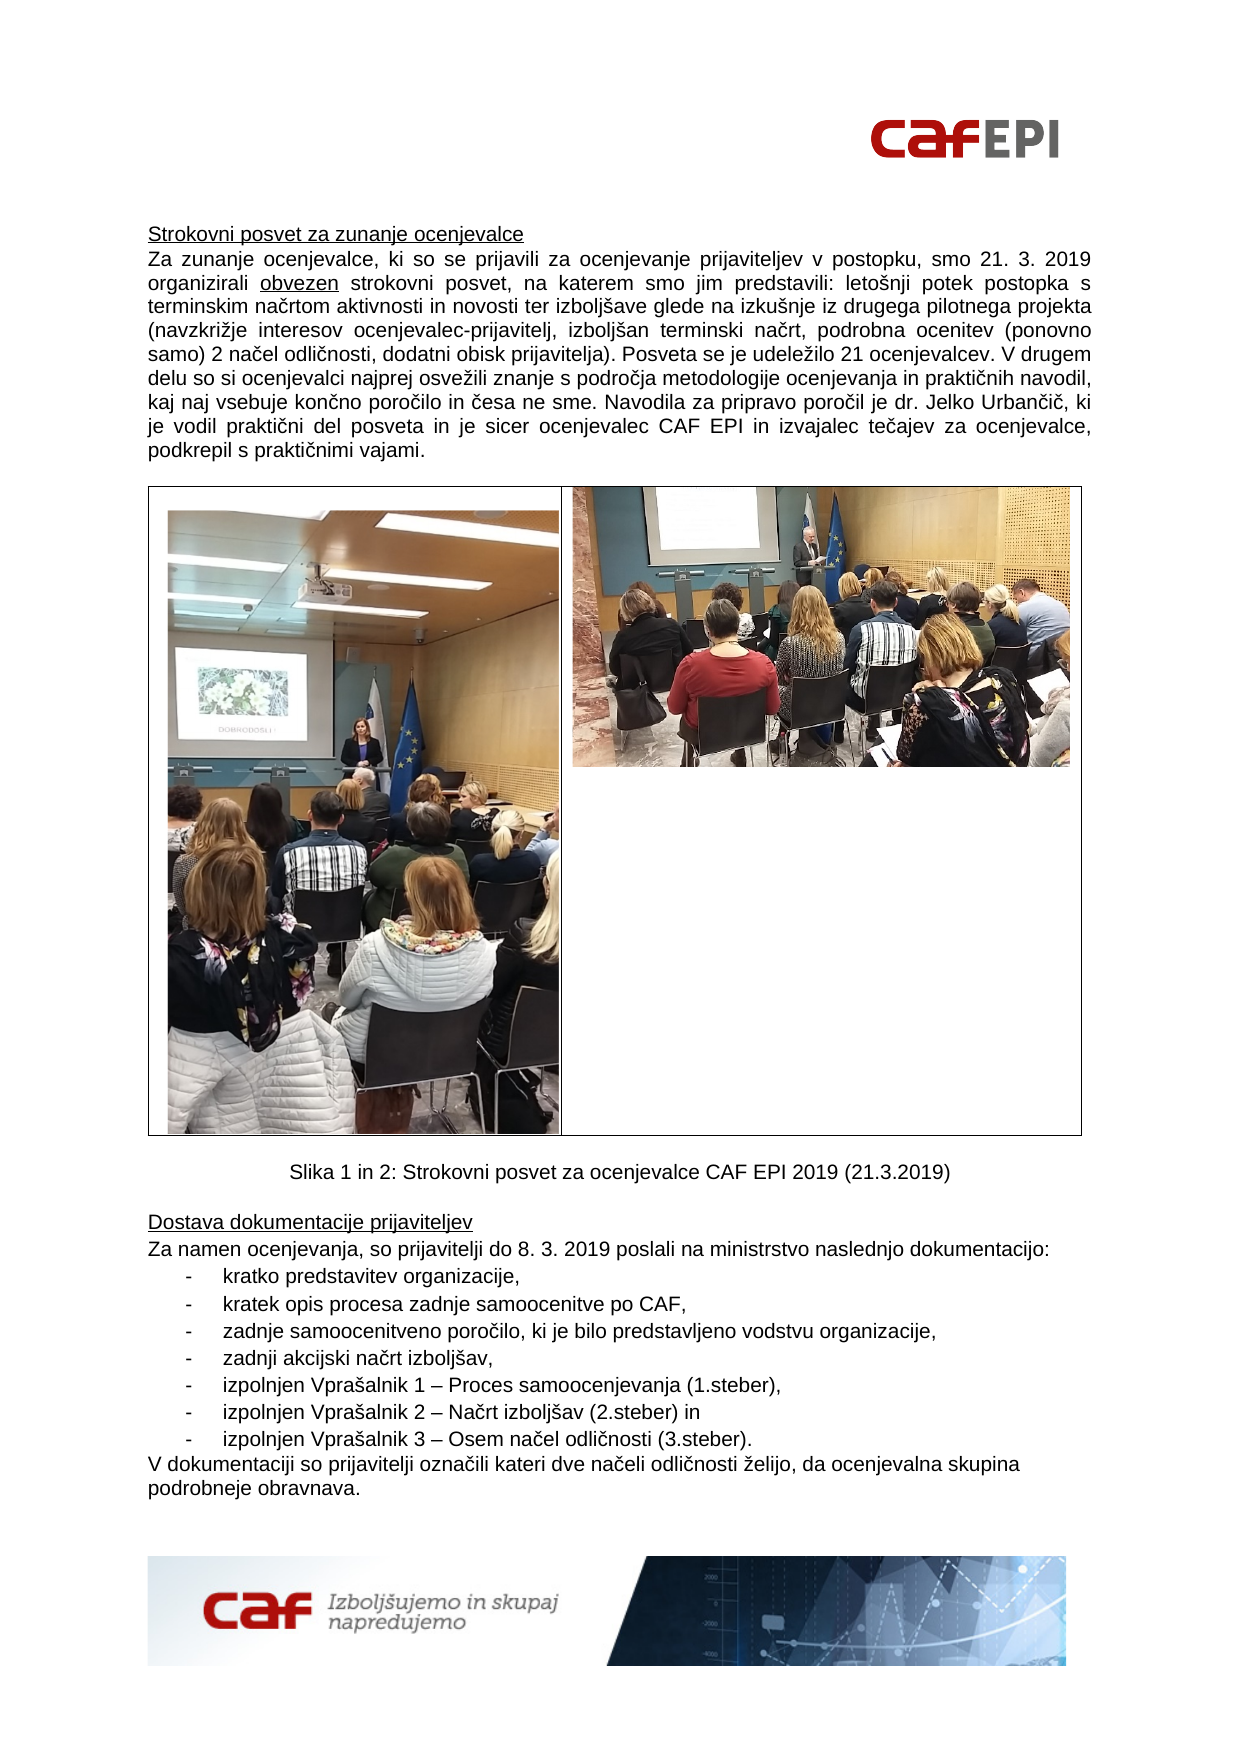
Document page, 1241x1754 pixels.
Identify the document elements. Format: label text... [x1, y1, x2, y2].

picture [572, 487, 1070, 767]
table_header [149, 487, 561, 1135]
list zadnji akcijski načrt izboljšav, [185, 1343, 1093, 1371]
text Strokovni posvet za zunanje ocenjevalce [148, 219, 1093, 246]
list izpolnjen Vprašalnik 1 – Proces samoocenjevanja (1.steber), [185, 1371, 1093, 1398]
list izpolnjen Vprašalnik 2 – Načrt izboljšav (2.steber) in [185, 1398, 1093, 1425]
picture [168, 511, 559, 1134]
picture [147, 1556, 1067, 1666]
list zadnje samoocenitveno poročilo, ki je bilo predstavljeno vodstvu organizacije, [185, 1316, 1093, 1343]
picture [836, 82, 1093, 196]
text Za namen ocenjevanja, so prijavitelji do 8. 3. 2019 poslali na ministrstvo naslednjo dokumentacijo: [148, 1235, 1093, 1262]
list izpolnjen Vprašalnik 3 – Osem načel odličnosti (3.steber). [185, 1425, 1093, 1452]
text Dostava dokumentacije prijaviteljev [148, 1208, 1093, 1235]
text V dokumentaciji so prijavitelji označili kateri dve načeli odličnosti želijo, da ocenjevalna skupina podrobneje obravnava. [148, 1452, 1093, 1500]
list kratek opis procesa zadnje samoocenitve po CAF, [185, 1289, 1093, 1316]
text Slika 1 in 2: Strokovni posvet za ocenjevalce CAF EPI 2019 (21.3.2019) [148, 1160, 1093, 1184]
list kratko predstavitev organizacije, [185, 1262, 1093, 1289]
table_header [562, 487, 1081, 1135]
text Za zunanje ocenjevalce, ki so se prijavili za ocenjevanje prijaviteljev v postopku, smo 21. 3. 2019 organizirali obvezen strokovni posvet, na katerem smo jim predstavili: letošnji potek postopka s terminskim načrtom aktivnosti in novosti ter izboljšave glede na izkušnje iz drugega pilotnega projekta (navzkrižje interesov ocenjevalec-prijavitelj, izboljšan terminski načrt, podrobna ocenitev (ponovno samo) 2 načel odličnosti, dodatni obisk prijavitelja). Posveta se je udeležilo 21 ocenjevalcev. V drugem delu so si ocenjevalci najprej osvežili znanje s področja metodologije ocenjevanja in praktičnih navodil, kaj naj vsebuje končno poročilo in česa ne sme. Navodila za pripravo poročil je dr. Jelko Urbančič, ki je vodil praktični del posveta in je sicer ocenjevalec CAF EPI in izvajalec tečajev za ocenjevalce, podkrepil s praktičnimi vajami. [148, 246, 1093, 462]
